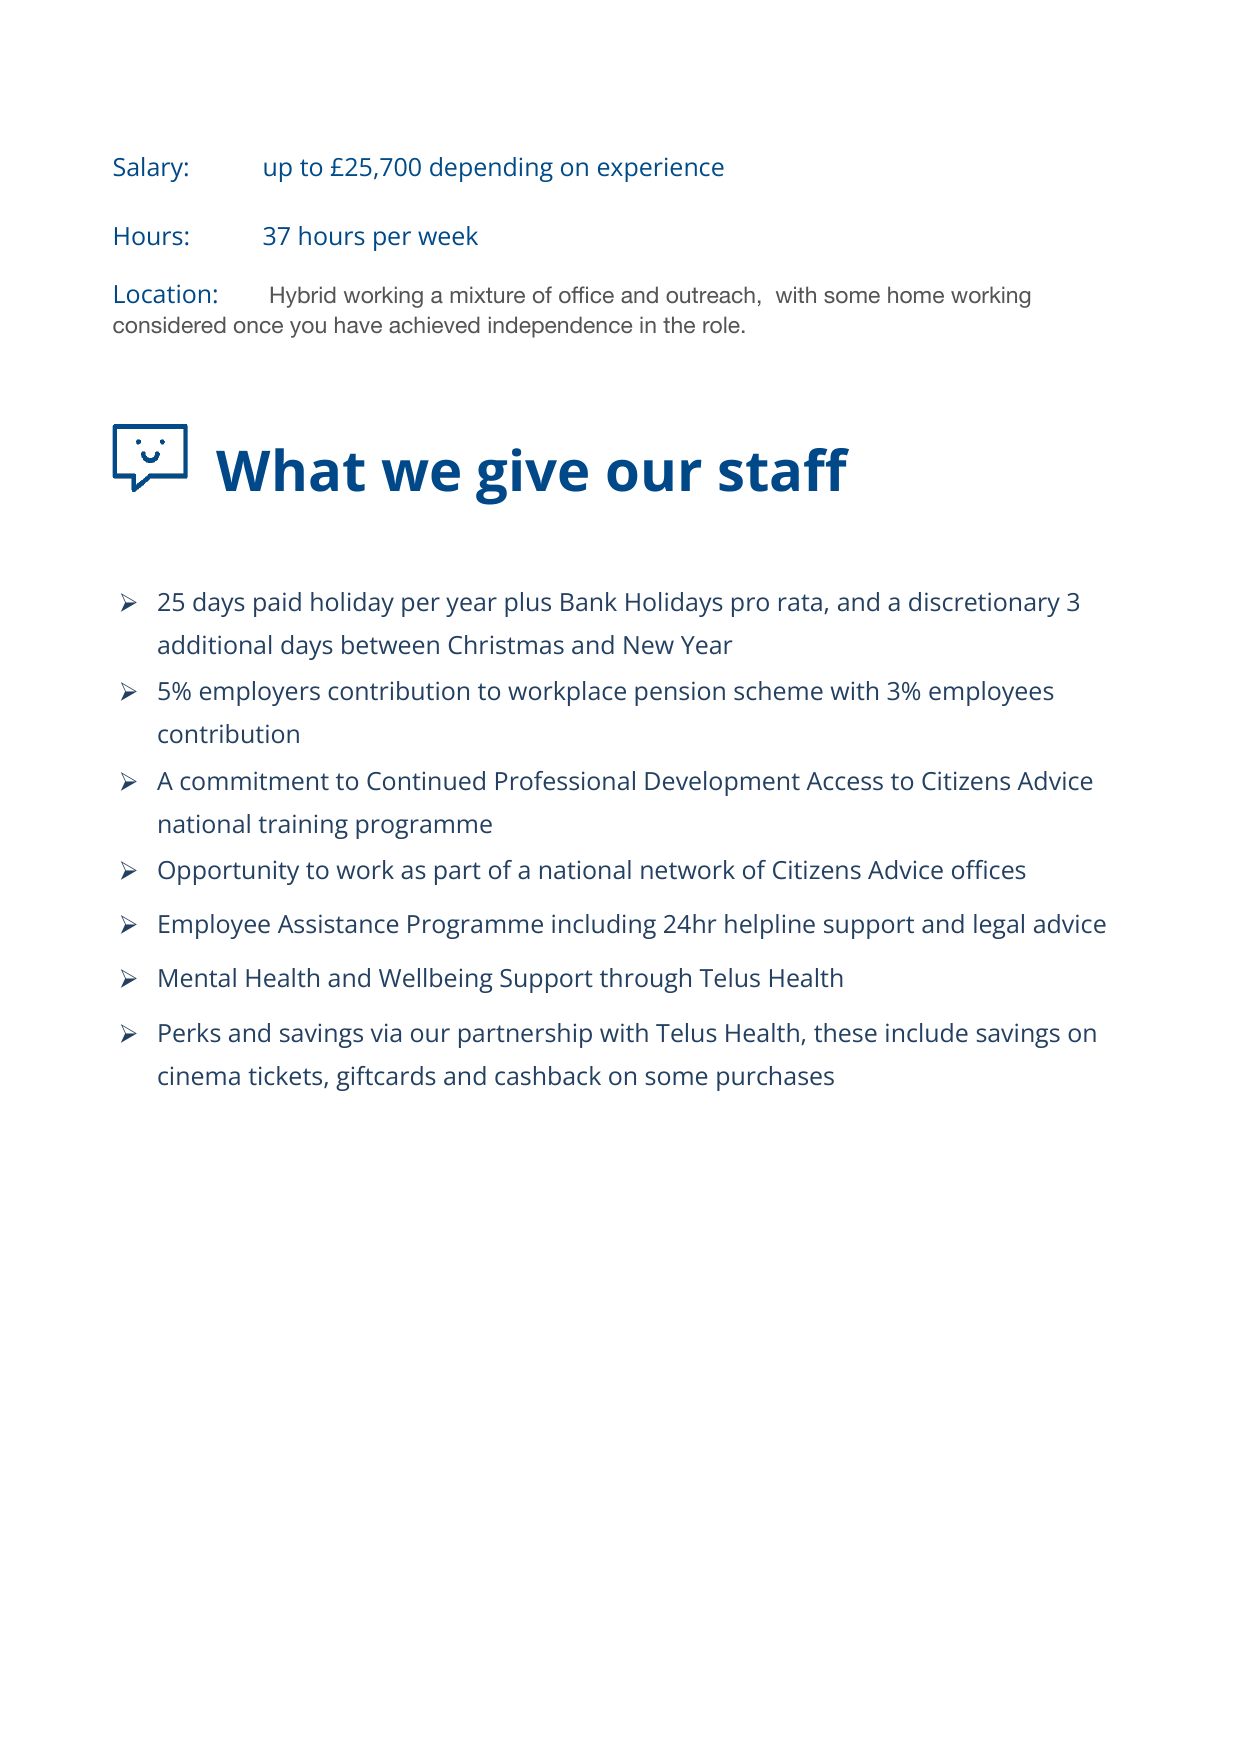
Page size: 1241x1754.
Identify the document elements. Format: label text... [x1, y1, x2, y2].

text Location: Hybrid working a mixture of office and outreach, with some home working considered once you have achieved independence in the role. [112, 277, 1128, 340]
list Employee Assistance Programme including 24hr helpline support and legal advice [119, 897, 1128, 948]
list 25 days paid holiday per year plus Bank Holidays pro rata, and a discretionary 3 additional days between Christmas and New Year [119, 574, 1128, 662]
list 5% employers contribution to workplace pension scheme with 3% employees contribution [119, 664, 1128, 751]
list A commitment to Continued Professional Development Access to Citizens Advice national training programme [119, 753, 1128, 840]
text Salary: up to £25,700 depending on experience [112, 150, 1128, 184]
text What we give our staff [112, 424, 1128, 508]
list Mental Health and Wellbeing Support through Telus Health [119, 951, 1128, 1002]
picture [112, 424, 188, 492]
text Hours: 37 hours per week [112, 218, 1128, 252]
list Opportunity to work as part of a national network of Citizens Advice offices [119, 842, 1128, 893]
list Perks and savings via our partnership with Telus Health, these include savings on cinema tickets, giftcards and cashback on some purchases [119, 1005, 1128, 1092]
